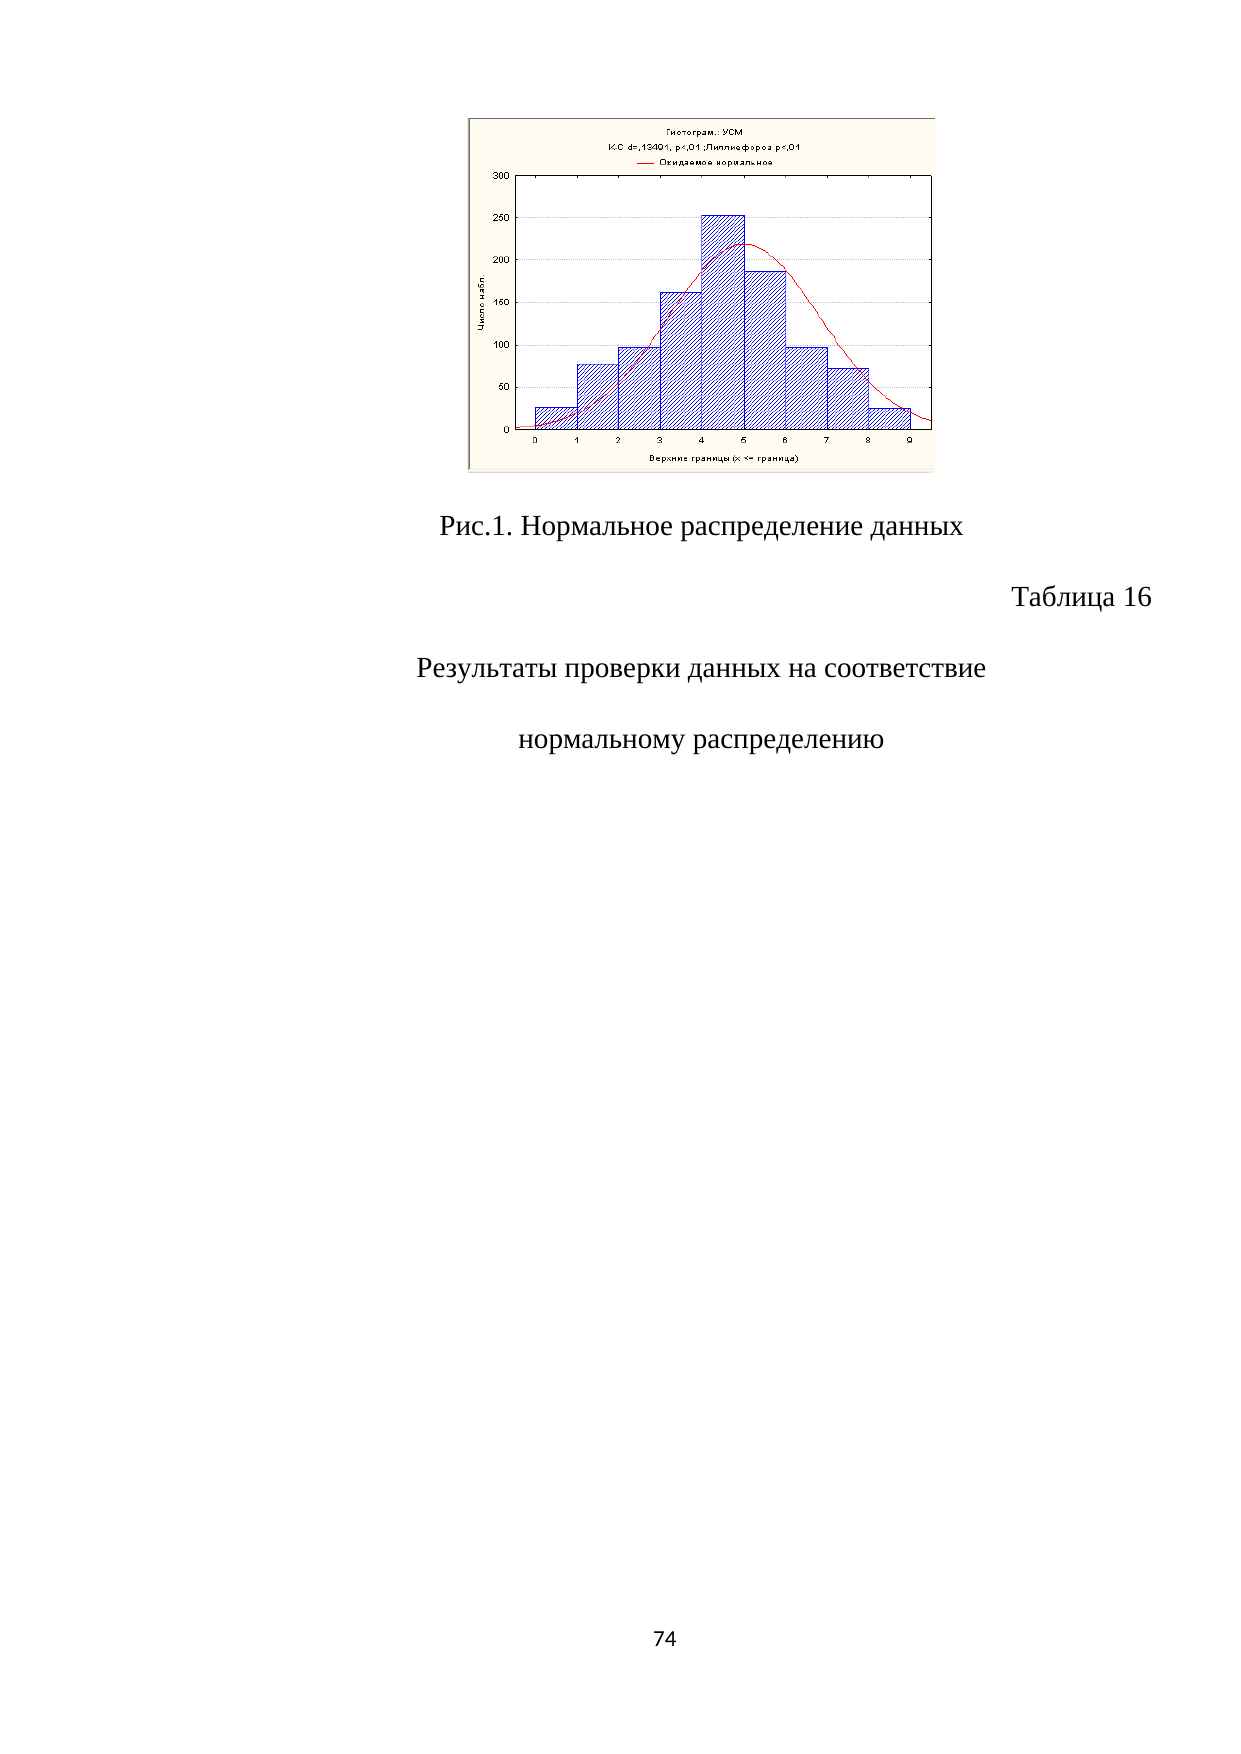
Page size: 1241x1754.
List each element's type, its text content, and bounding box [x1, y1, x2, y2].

picture [467, 118, 935, 473]
text нормальному распределению [177, 721, 1152, 754]
text Таблица 16 [177, 579, 1152, 612]
text Рис.1. Нормальное распределение данных [177, 508, 1152, 541]
text Результаты проверки данных на соответствие [177, 650, 1152, 683]
